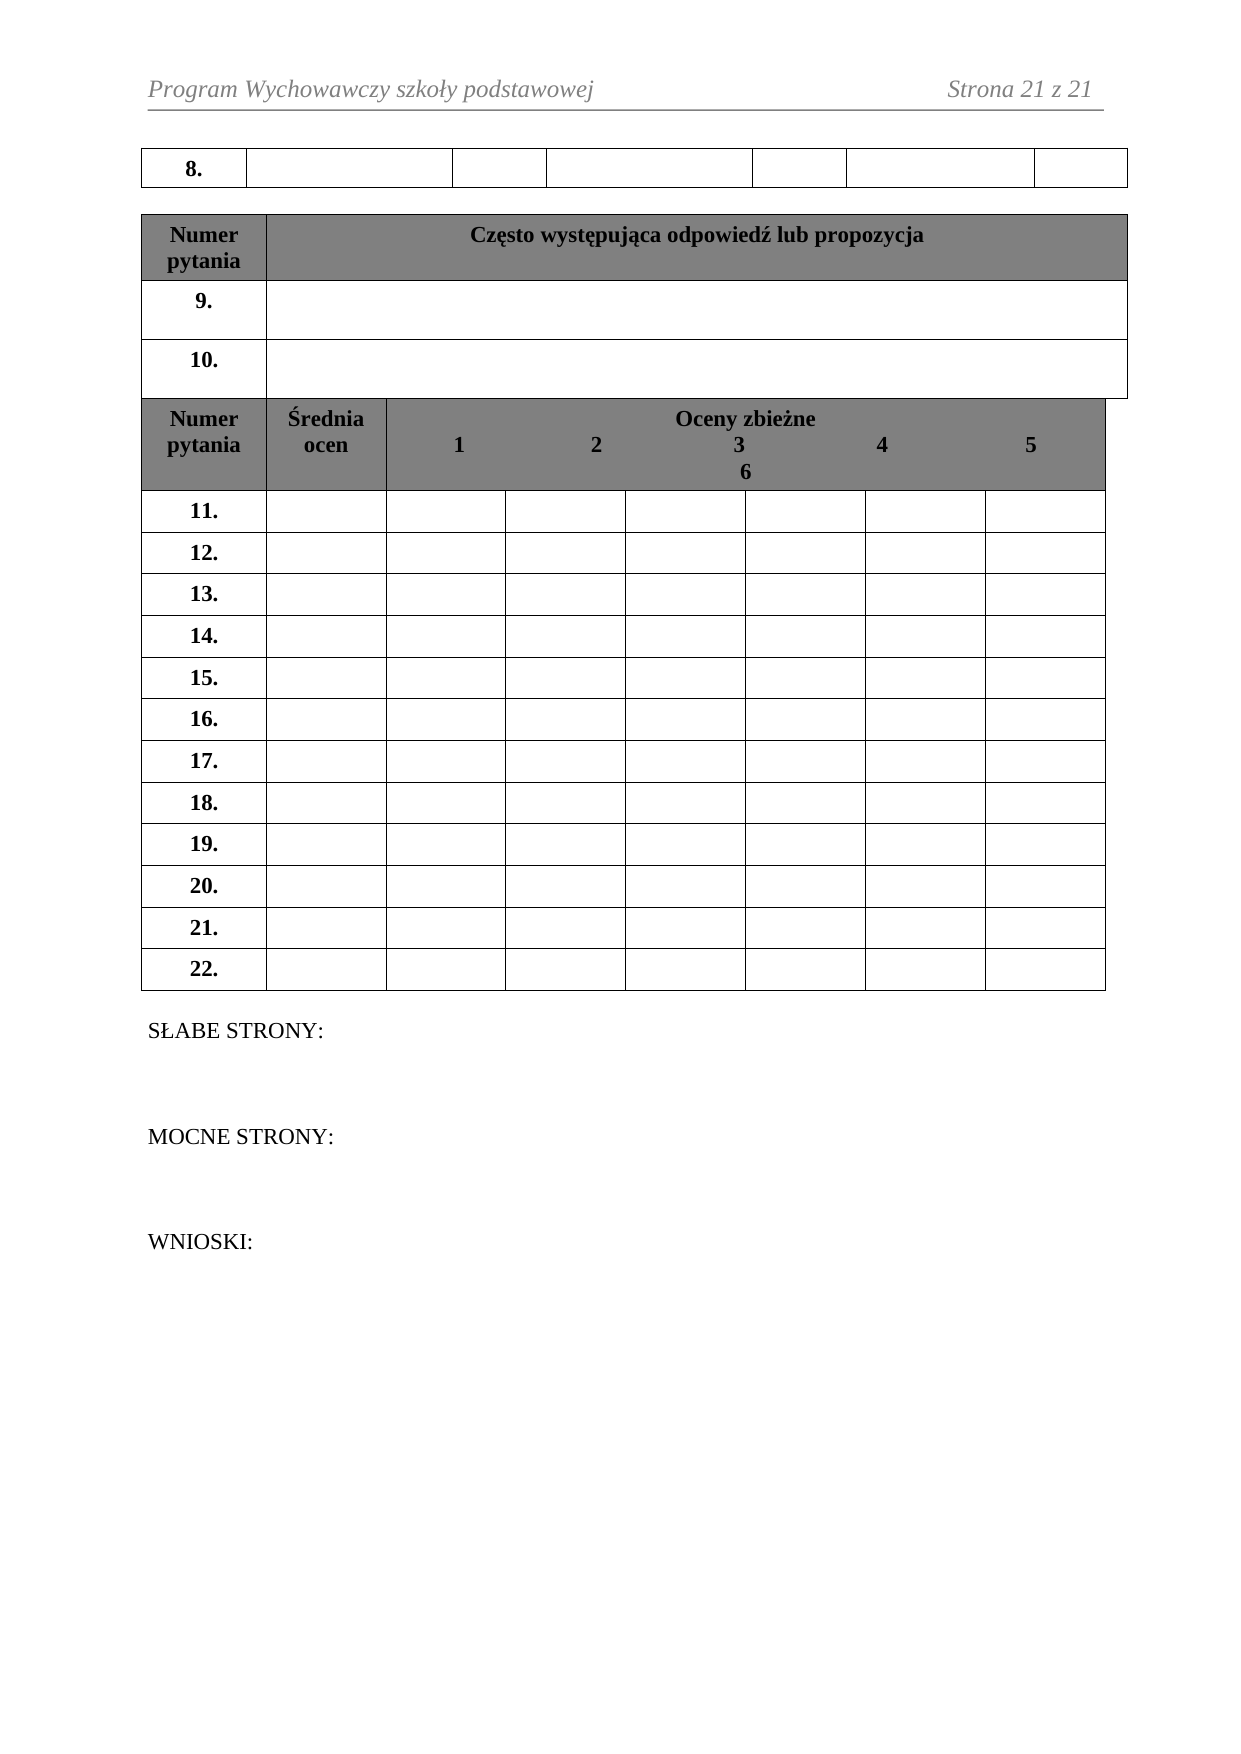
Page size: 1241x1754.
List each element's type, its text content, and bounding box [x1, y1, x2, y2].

table_cell [746, 491, 865, 532]
text MOCNE STRONY: [148, 1123, 1093, 1149]
table_cell [1035, 149, 1127, 187]
table_cell [506, 741, 625, 782]
table_cell [506, 658, 625, 698]
table_cell [746, 741, 865, 782]
table_cell [506, 574, 625, 615]
table_cell [986, 908, 1105, 948]
table_cell [746, 616, 865, 657]
table_cell [387, 616, 505, 657]
table_cell [866, 533, 985, 573]
table_cell [506, 866, 625, 907]
table_cell [746, 658, 865, 698]
table_cell 14. [142, 616, 266, 657]
table_cell [506, 783, 625, 823]
table_cell [387, 741, 505, 782]
table_cell [267, 783, 386, 823]
table_cell [626, 866, 745, 907]
table_header Numer pytania [142, 215, 266, 280]
table_cell [267, 340, 1127, 398]
table_cell [866, 949, 985, 990]
table_cell [986, 699, 1105, 740]
table_cell [506, 491, 625, 532]
table_cell [247, 149, 452, 187]
table_cell [847, 149, 1034, 187]
table_cell [753, 149, 846, 187]
table_cell [746, 908, 865, 948]
table_cell [506, 949, 625, 990]
table_cell [142, 149, 246, 187]
table_cell [506, 908, 625, 948]
table_cell [626, 491, 745, 532]
table_cell [866, 741, 985, 782]
table_cell [746, 699, 865, 740]
table_cell [267, 616, 386, 657]
table_cell [866, 658, 985, 698]
table_cell 16. [142, 699, 266, 740]
table_cell 20. [142, 866, 266, 907]
table_cell [626, 574, 745, 615]
table_cell [387, 699, 505, 740]
table_cell 15. [142, 658, 266, 698]
table_cell [986, 741, 1105, 782]
table_cell [986, 866, 1105, 907]
table_cell [986, 533, 1105, 573]
table_cell [506, 616, 625, 657]
table_cell [387, 658, 505, 698]
table_cell [746, 949, 865, 990]
table_cell [626, 658, 745, 698]
table_cell 18. [142, 783, 266, 823]
table_cell [866, 699, 985, 740]
table_cell [506, 699, 625, 740]
table_cell [387, 824, 505, 865]
table_cell [986, 491, 1105, 532]
table_cell [267, 741, 386, 782]
table_cell [547, 149, 752, 187]
table_cell [267, 949, 386, 990]
table_cell 21. [142, 908, 266, 948]
table_cell [387, 908, 505, 948]
table_cell [626, 741, 745, 782]
table_cell 22. [142, 949, 266, 990]
table_cell [626, 824, 745, 865]
table_cell [866, 491, 985, 532]
table_cell [453, 149, 546, 187]
table_cell [387, 949, 505, 990]
table_cell [387, 574, 505, 615]
table_cell [626, 949, 745, 990]
table_cell [387, 866, 505, 907]
table_cell [866, 616, 985, 657]
table_cell [866, 783, 985, 823]
table_cell [986, 949, 1105, 990]
table_cell [866, 824, 985, 865]
table_cell [267, 908, 386, 948]
table_cell [267, 699, 386, 740]
text WNIOSKI: [148, 1228, 1093, 1254]
table_cell [866, 866, 985, 907]
table_cell [267, 658, 386, 698]
table_cell [387, 783, 505, 823]
table_cell 10. [142, 340, 266, 398]
table_cell [626, 699, 745, 740]
table_cell [267, 866, 386, 907]
table_cell 9. [142, 281, 266, 339]
table_cell [267, 574, 386, 615]
table_cell [506, 824, 625, 865]
table_cell 13. [142, 574, 266, 615]
table_cell [866, 574, 985, 615]
table_cell [506, 533, 625, 573]
table_cell [746, 783, 865, 823]
table_cell [626, 533, 745, 573]
table_cell [986, 574, 1105, 615]
table_cell Oceny zbieżne 1 2 3 4 5 6 [387, 399, 1105, 490]
table_cell [986, 783, 1105, 823]
table_cell [746, 533, 865, 573]
table_cell 11. [142, 491, 266, 532]
table_cell [746, 866, 865, 907]
table_cell [866, 908, 985, 948]
table_cell Numer pytania [142, 399, 266, 490]
table_cell 19. [142, 824, 266, 865]
table_cell [986, 616, 1105, 657]
table_cell Średnia ocen [267, 399, 386, 490]
table_cell 12. [142, 533, 266, 573]
table_cell [267, 824, 386, 865]
table_cell [626, 783, 745, 823]
text SŁABE STRONY: [148, 1017, 1093, 1044]
table_cell [387, 491, 505, 532]
table_cell [267, 281, 1127, 339]
table_header Często występująca odpowiedź lub propozycja [267, 215, 1127, 280]
table_cell [746, 824, 865, 865]
table_cell [746, 574, 865, 615]
table_cell [986, 824, 1105, 865]
table_cell [267, 533, 386, 573]
table_cell 17. [142, 741, 266, 782]
table_cell [986, 658, 1105, 698]
table_cell [267, 491, 386, 532]
table_cell [626, 616, 745, 657]
table_cell [387, 533, 505, 573]
table_cell [626, 908, 745, 948]
